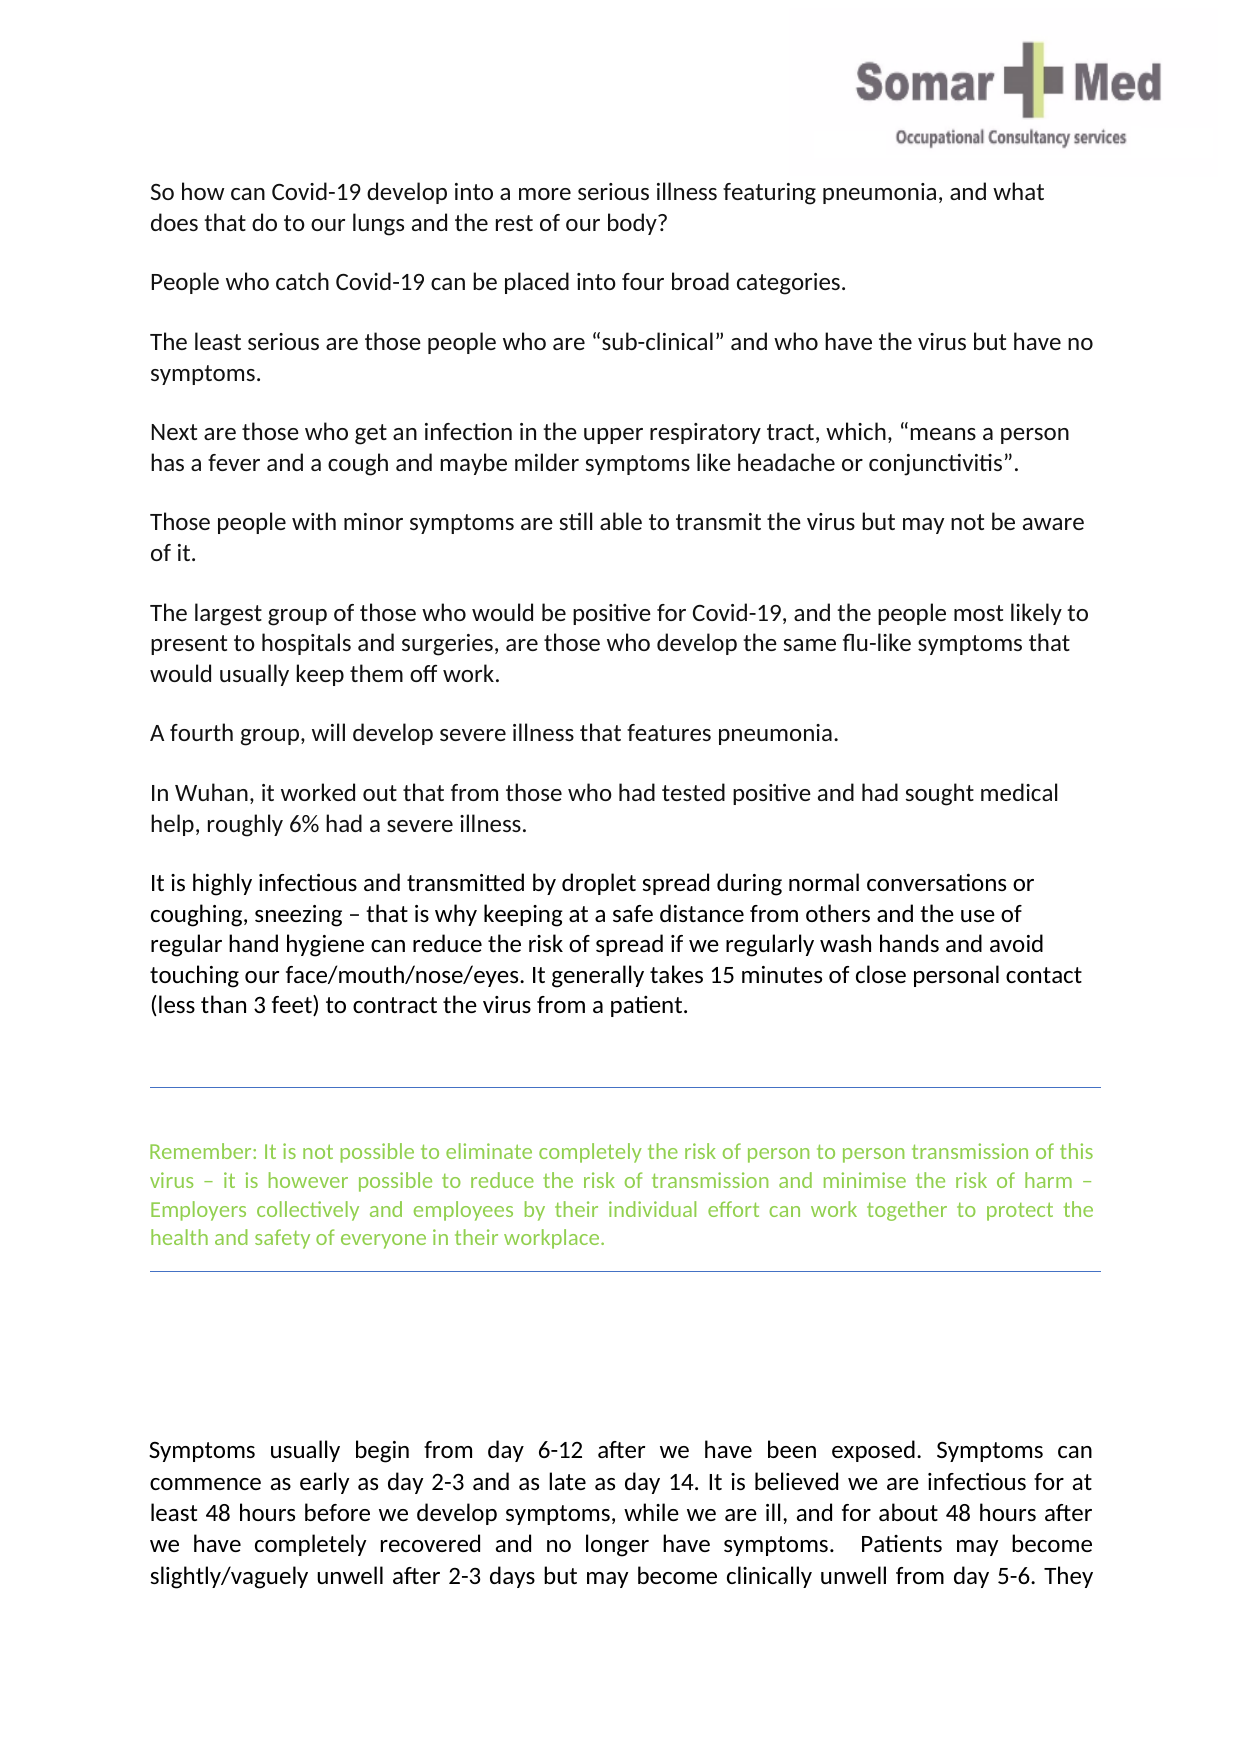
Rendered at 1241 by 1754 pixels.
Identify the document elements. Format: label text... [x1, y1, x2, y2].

text It is highly infectious and transmitted by droplet spread during normal conversations or coughing, sneezing – that is why keeping at a safe distance from others and the use of regular hand hygiene can reduce the risk of spread if we regularly wash hands and avoid touching our face/mouth/nose/eyes. It generally takes 15 minutes of close personal contact (less than 3 feet) to contract the virus from a patient. [150, 867, 1096, 1020]
text A fourth group, will develop severe illness that features pneumonia. [150, 717, 1096, 748]
text Remember: It is not possible to eliminate completely the risk of person to person transmission of this virus – it is however possible to reduce the risk of transmission and minimise the risk of harm – Employers collectively and employees by their individual effort can work together to protect the health and safety of everyone in their workplace. [148, 1137, 1096, 1252]
text So how can Covid-19 develop into a more serious illness featuring pneumonia, and what does that do to our lungs and the rest of our body? [150, 176, 1096, 237]
picture [788, 8, 1234, 177]
text The largest group of those who would be positive for Covid-19, and the people most likely to present to hospitals and surgeries, are those who develop the same flu-like symptoms that would usually keep them off work. [150, 597, 1096, 688]
text In Wuhan, it worked out that from those who had tested positive and had sought medical help, roughly 6% had a severe illness. [150, 777, 1096, 838]
text Those people with minor symptoms are still able to transmit the virus but may not be aware of it. [150, 507, 1096, 568]
text Next are those who get an infection in the upper respiratory tract, which, “means a person has a fever and a cough and maybe milder symptoms like headache or conjunctivitis”. [150, 416, 1096, 477]
text The least serious are those people who are “sub-clinical” and who have the virus but have no symptoms. [150, 326, 1096, 387]
text People who catch Covid-19 can be placed into four broad categories. [150, 266, 1096, 297]
